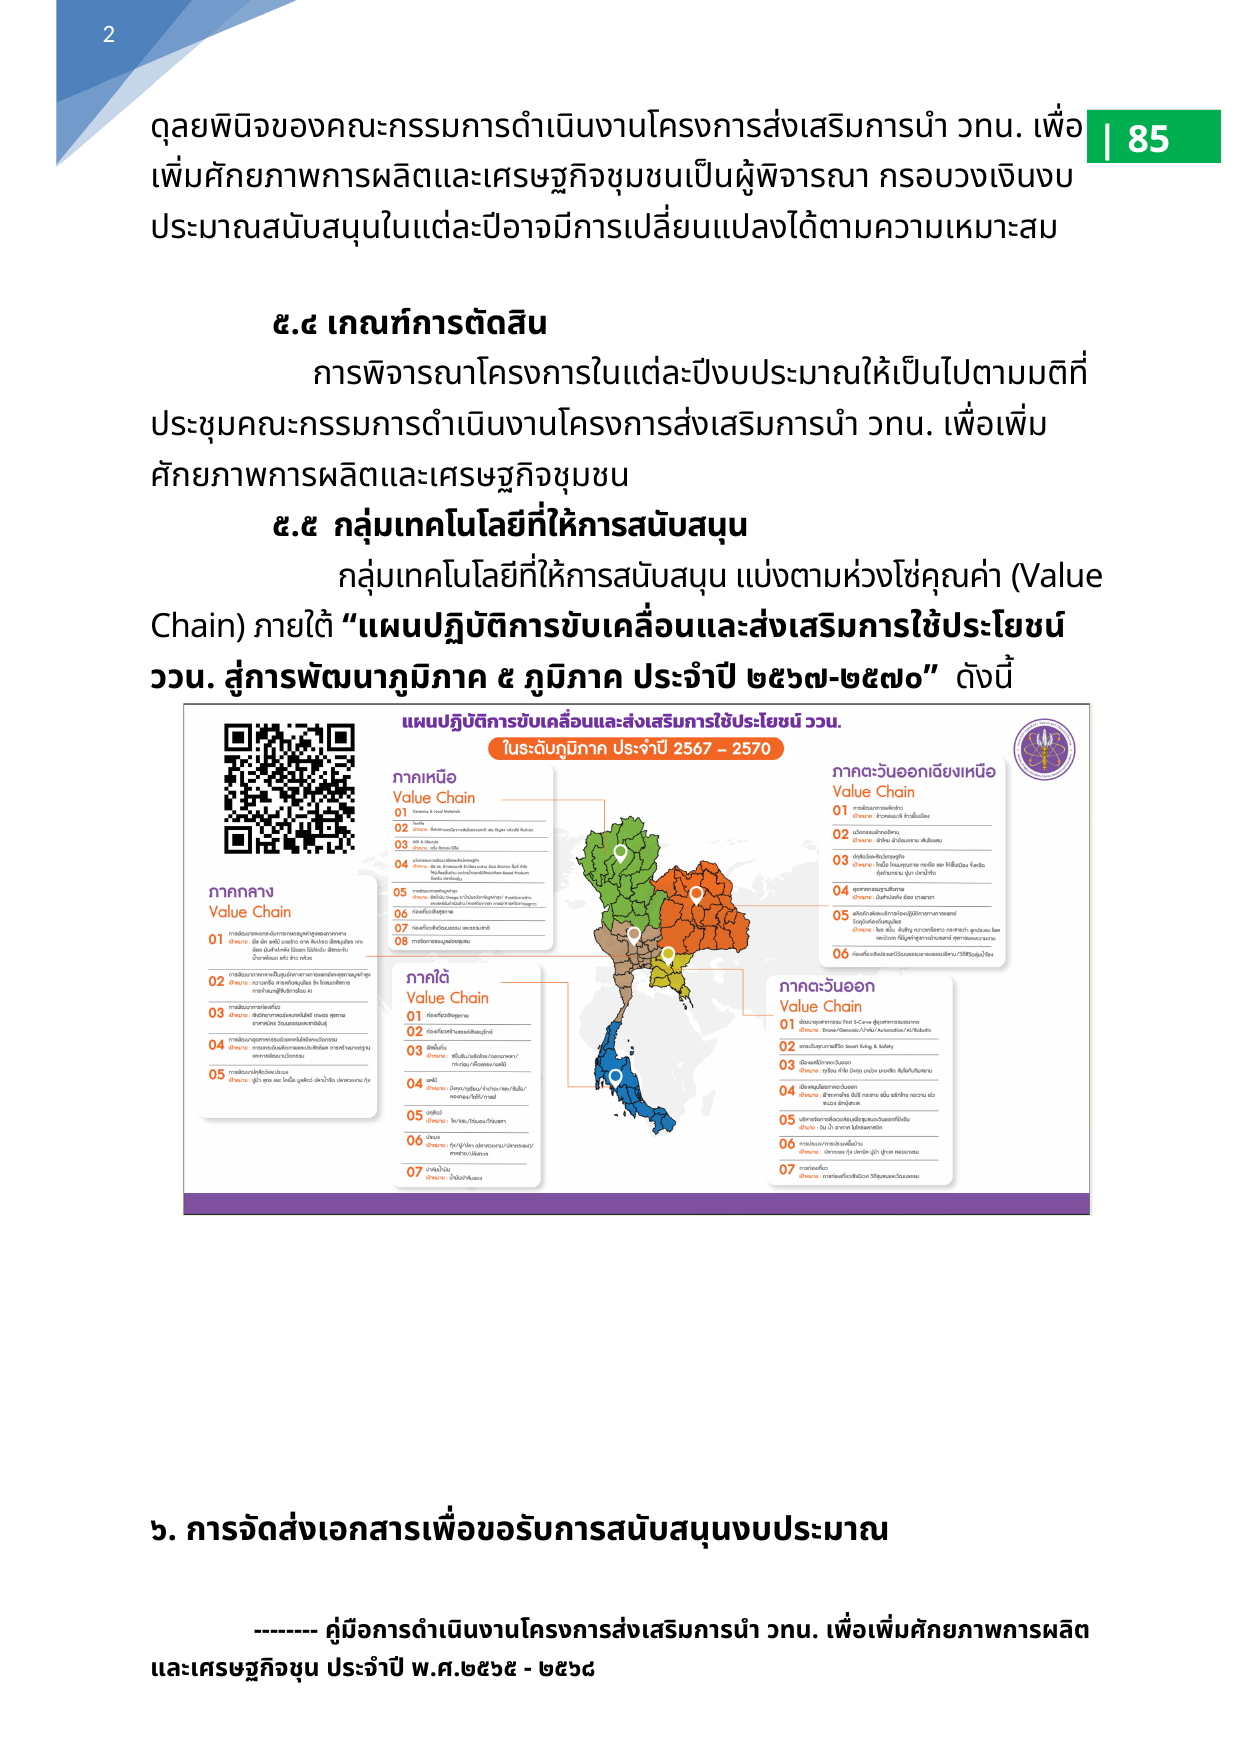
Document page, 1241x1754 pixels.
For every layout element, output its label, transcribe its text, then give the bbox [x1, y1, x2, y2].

text ๕.๔ เกณฑ์การตัดสิน [150, 299, 1125, 349]
text ๕.๕ กลุ่มเทคโนโลยีที่ให้การสนับสนุน [150, 501, 1125, 552]
picture [182, 703, 1093, 1216]
text กลุ่มเทคโนโลยีที่ให้การสนับสนุน แบ่งตามห่วงโซ่คุณค่า (Value Chain) ภายใต้ “แผนปฏิบัติการขับเคลื่อนและส่งเสริมการใช้ประโยชน์ ววน. สู่การพัฒนาภูมิภาค ๕ ภูมิภาค ประจำปี ๒๕๖๗-๒๕๗๐” ดังนี้ [150, 552, 1125, 703]
picture [56, 0, 298, 168]
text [150, 102, 1125, 253]
text ๖. การจัดส่งเอกสารเพื่อขอรับการสนับสนุนงบประมาณ [150, 1505, 1125, 1555]
text การพิจารณาโครงการในแต่ละปีงบประมาณให้เป็นไปตามมติที่ประชุมคณะกรรมการดำเนินงานโครงการส่งเสริมการนำ วทน. เพื่อเพิ่มศักยภาพการผลิตและเศรษฐกิจชุมชน [150, 349, 1125, 501]
